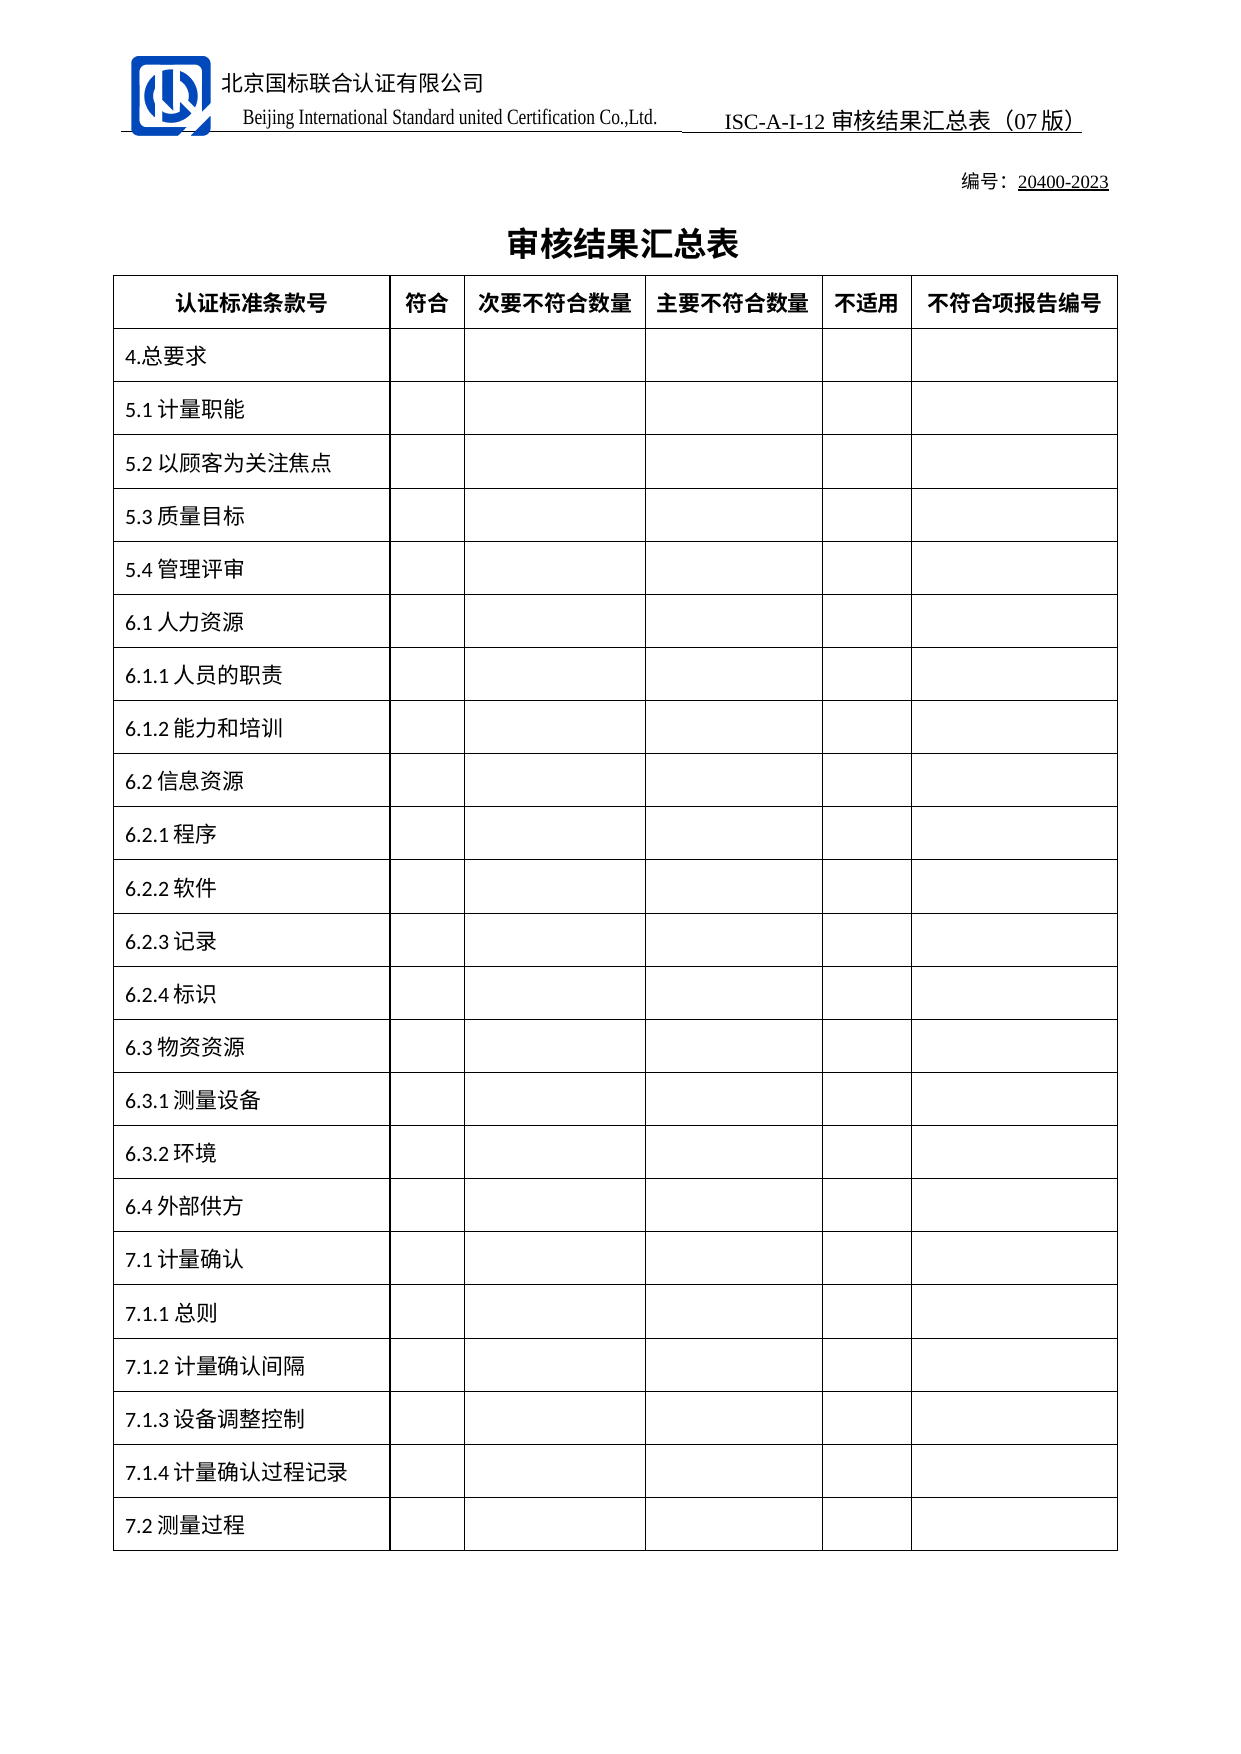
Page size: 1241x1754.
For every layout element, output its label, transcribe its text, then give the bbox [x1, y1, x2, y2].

table_cell [912, 1020, 1117, 1072]
table_cell [646, 435, 822, 487]
table_cell [646, 914, 822, 966]
table_cell [823, 435, 911, 487]
table_cell [823, 1232, 911, 1284]
table_cell [391, 542, 464, 594]
table_cell [465, 1073, 645, 1125]
table_cell 6.2.1程序 [114, 807, 389, 859]
table_cell 6.2.4标识 [114, 967, 389, 1019]
table_cell 7.1.1 总则 [114, 1285, 389, 1337]
table_cell [823, 914, 911, 966]
table_cell [465, 1285, 645, 1337]
table_cell [823, 1498, 911, 1550]
table_cell [912, 701, 1117, 753]
table_cell [823, 489, 911, 541]
table_cell [646, 967, 822, 1019]
table_cell [912, 542, 1117, 594]
table_cell [465, 595, 645, 647]
table_cell [391, 1232, 464, 1284]
table_cell [912, 382, 1117, 434]
table_cell 6.2.3记录 [114, 914, 389, 966]
table_cell 7.1.3设备调整控制 [114, 1392, 389, 1444]
table_cell [646, 648, 822, 700]
table_cell [912, 329, 1117, 381]
table_cell [646, 1232, 822, 1284]
table_cell 5.3 质量目标 [114, 489, 389, 541]
table_cell 6.2信息资源 [114, 754, 389, 806]
table_cell [391, 648, 464, 700]
table_cell [823, 382, 911, 434]
table_cell [391, 1498, 464, 1550]
table_cell [465, 1392, 645, 1444]
table_cell 7.2 测量过程 [114, 1498, 389, 1550]
table_cell 6.2.2软件 [114, 860, 389, 912]
table_cell [391, 1392, 464, 1444]
table_cell [465, 1179, 645, 1231]
table_cell [646, 807, 822, 859]
table_cell [912, 1498, 1117, 1550]
table_cell [646, 489, 822, 541]
table_cell [465, 914, 645, 966]
table_cell [646, 542, 822, 594]
table_cell [646, 1126, 822, 1178]
table_cell 5.1 计量职能 [114, 382, 389, 434]
table_cell [391, 807, 464, 859]
table_cell [465, 1232, 645, 1284]
table_cell [912, 754, 1117, 806]
table_cell 6.1.2能力和培训 [114, 701, 389, 753]
table_header 符合 [391, 276, 464, 328]
table_cell [823, 542, 911, 594]
table_cell [646, 1285, 822, 1337]
table_cell [646, 754, 822, 806]
table_cell [465, 1498, 645, 1550]
table_cell [391, 914, 464, 966]
table_cell 7.1.2 计量确认间隔 [114, 1339, 389, 1391]
table_cell [912, 967, 1117, 1019]
table_cell [391, 1179, 464, 1231]
table_cell 4.总要求 [114, 329, 389, 381]
table_cell [391, 1126, 464, 1178]
table_cell [646, 1392, 822, 1444]
table_cell 7.1计量确认 [114, 1232, 389, 1284]
table_cell [391, 1285, 464, 1337]
table_cell [465, 1020, 645, 1072]
table_cell [646, 701, 822, 753]
text 编号：20400-2023 [123, 164, 1108, 196]
table_cell [646, 1179, 822, 1231]
table_cell [823, 1073, 911, 1125]
table_cell [912, 1126, 1117, 1178]
table_cell [465, 1445, 645, 1497]
table_cell [823, 967, 911, 1019]
table_cell [823, 860, 911, 912]
table_cell [646, 1339, 822, 1391]
table_cell 6.1人力资源 [114, 595, 389, 647]
table_cell 6.4外部供方 [114, 1179, 389, 1231]
table_cell [912, 648, 1117, 700]
table_cell [823, 1020, 911, 1072]
table_cell [912, 1445, 1117, 1497]
table_cell [912, 860, 1117, 912]
table_cell [823, 329, 911, 381]
table_cell [912, 489, 1117, 541]
table_cell [912, 1285, 1117, 1337]
table_cell [465, 754, 645, 806]
table_cell [465, 701, 645, 753]
picture [131, 56, 211, 136]
table_cell [823, 1445, 911, 1497]
table_cell [823, 1392, 911, 1444]
table_cell [912, 1232, 1117, 1284]
table_cell [912, 595, 1117, 647]
table_cell [465, 435, 645, 487]
table_cell [823, 754, 911, 806]
table_cell [465, 1339, 645, 1391]
table_cell [823, 807, 911, 859]
table_cell [646, 329, 822, 381]
table_cell [823, 1285, 911, 1337]
table_cell [823, 595, 911, 647]
table_cell [391, 329, 464, 381]
table_cell [646, 1020, 822, 1072]
table_cell 6.3.2环境 [114, 1126, 389, 1178]
table_cell [646, 1073, 822, 1125]
table_cell [391, 967, 464, 1019]
table_cell [465, 382, 645, 434]
table_cell [465, 1126, 645, 1178]
table_cell [912, 807, 1117, 859]
table_cell [465, 542, 645, 594]
table_cell [823, 1126, 911, 1178]
table_header 主要不符合数量 [646, 276, 822, 328]
table_cell [465, 967, 645, 1019]
table_cell [465, 329, 645, 381]
text 审核结果汇总表 [138, 210, 1108, 275]
table_header 认证标准条款号 [114, 276, 389, 328]
table_cell [646, 382, 822, 434]
table_cell 6.3.1测量设备 [114, 1073, 389, 1125]
table_cell [646, 595, 822, 647]
table_header 不适用 [823, 276, 911, 328]
table_cell [391, 595, 464, 647]
table_cell [823, 701, 911, 753]
table_cell [465, 489, 645, 541]
table_cell [646, 860, 822, 912]
table_cell 6.1.1人员的职责 [114, 648, 389, 700]
table_cell [391, 754, 464, 806]
table_cell [391, 1445, 464, 1497]
table_cell [391, 435, 464, 487]
table_cell [912, 1339, 1117, 1391]
table_cell [912, 1179, 1117, 1231]
table_cell [391, 701, 464, 753]
table_cell [391, 1020, 464, 1072]
table_cell 6.3 物资资源 [114, 1020, 389, 1072]
table_cell [465, 860, 645, 912]
table_cell [823, 1179, 911, 1231]
table_cell 5.4 管理评审 [114, 542, 389, 594]
table_cell [391, 860, 464, 912]
table_cell [912, 435, 1117, 487]
table_cell [465, 807, 645, 859]
table_cell [912, 1073, 1117, 1125]
table_cell 5.2 以顾客为关注焦点 [114, 435, 389, 487]
table_header 次要不符合数量 [465, 276, 645, 328]
table_cell 7.1.4计量确认过程记录 [114, 1445, 389, 1497]
table_cell [823, 1339, 911, 1391]
table_cell [823, 648, 911, 700]
table_cell [646, 1498, 822, 1550]
table_cell [391, 1339, 464, 1391]
table_cell [391, 489, 464, 541]
table_cell [912, 914, 1117, 966]
table_cell [646, 1445, 822, 1497]
table_cell [391, 1073, 464, 1125]
table_header 不符合项报告编号 [912, 276, 1117, 328]
table_cell [465, 648, 645, 700]
table_cell [912, 1392, 1117, 1444]
table_cell [391, 382, 464, 434]
